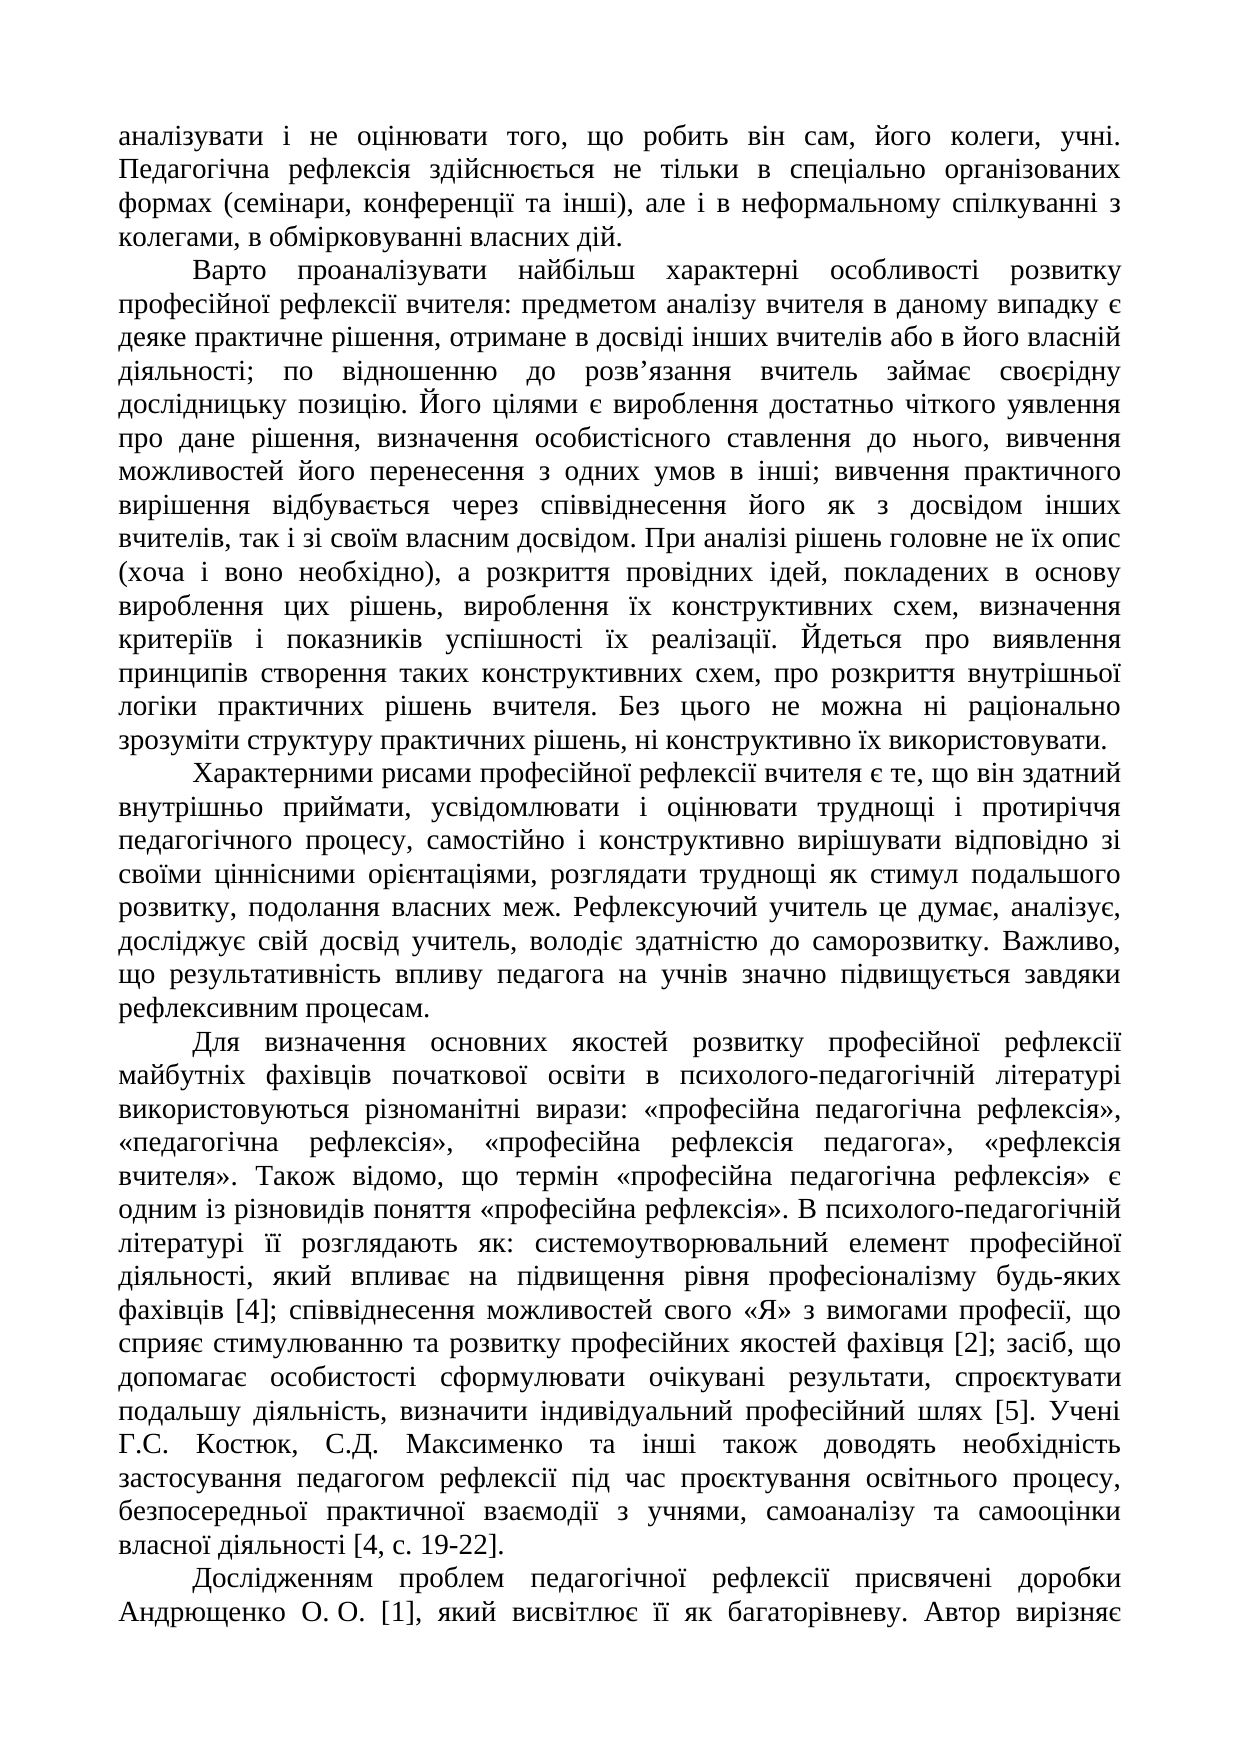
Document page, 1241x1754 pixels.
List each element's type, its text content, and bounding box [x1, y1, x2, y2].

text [118, 118, 1122, 252]
text Варто проаналізувати найбільш характерні особливості розвитку професійної рефлексії вчителя: предметом аналізу вчителя в даному випадку є деяке практичне рішення, отримане в досвіді інших вчителів або в його власній діяльності; по відношенню до розв’язання вчитель займає своєрідну дослідницьку позицію. Його цілями є вироблення достатньо чіткого уявлення про дане рішення, визначення особистісного ставлення до нього, вивчення можливостей його перенесення з одних умов в інші; вивчення практичного вирішення відбувається через співвіднесення його як з досвідом інших вчителів, так і зі своїм власним досвідом. При аналізі рішень головне не їх опис (хоча і воно необхідно), а розкриття провідних ідей, покладених в основу вироблення цих рішень, вироблення їх конструктивних схем, визначення критеріїв і показників успішності їх реалізації. Йдеться про виявлення принципів створення таких конструктивних схем, про розкриття внутрішньої логіки практичних рішень вчителя. Без цього не можна ні раціонально зрозуміти структуру практичних рішень, ні конструктивно їх використовувати. [118, 252, 1122, 755]
text Характерними рисами професійної рефлексії вчителя є те, що він здатний внутрішньо приймати, усвідомлювати і оцінювати труднощі і протиріччя педагогічного процесу, самостійно і конструктивно вирішувати відповідно зі своїми ціннісними орієнтаціями, розглядати труднощі як стимул подальшого розвитку, подолання власних меж. Рефлексуючий учитель це думає, аналізує, досліджує свій досвід учитель, володіє здатністю до саморозвитку. Важливо, що результативність впливу педагога на учнів значно підвищується завдяки рефлексивним процесам. [118, 755, 1122, 1024]
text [118, 1560, 1122, 1627]
text Для визначення основних якостей розвитку професійної рефлексії майбутніх фахівців початкової освіти в психолого-педагогічній літературі використовуються різноманітні вирази: «професійна педагогічна рефлексія», «педагогічна рефлексія», «професійна рефлексія педагога», «рефлексія вчителя». Також відомо, що термін «професійна педагогічна рефлексія» є одним із різновидів поняття «професійна рефлексія». В психолого-педагогічній літературі її розглядають як: системоутворювальний елемент професійної діяльності, який впливає на підвищення рівня професіоналізму будь-яких фахівців [4]; співвіднесення можливостей свого «Я» з вимогами професії, що сприяє стимулюванню та розвитку професійних якостей фахівця [2]; засіб, що допомагає особистості сформулювати очікувані результати, спроєктувати подальшу діяльність, визначити індивідуальний професійний шлях [5]. Учені Г.С. Костюк, С.Д. Максименко та інші також доводять необхідність застосування педагогом рефлексії під час проєктування освітнього процесу, безпосередньої практичної взаємодії з учнями, самоаналізу та самооцінки власної діяльності [4, с. 19-22]. [118, 1024, 1122, 1560]
